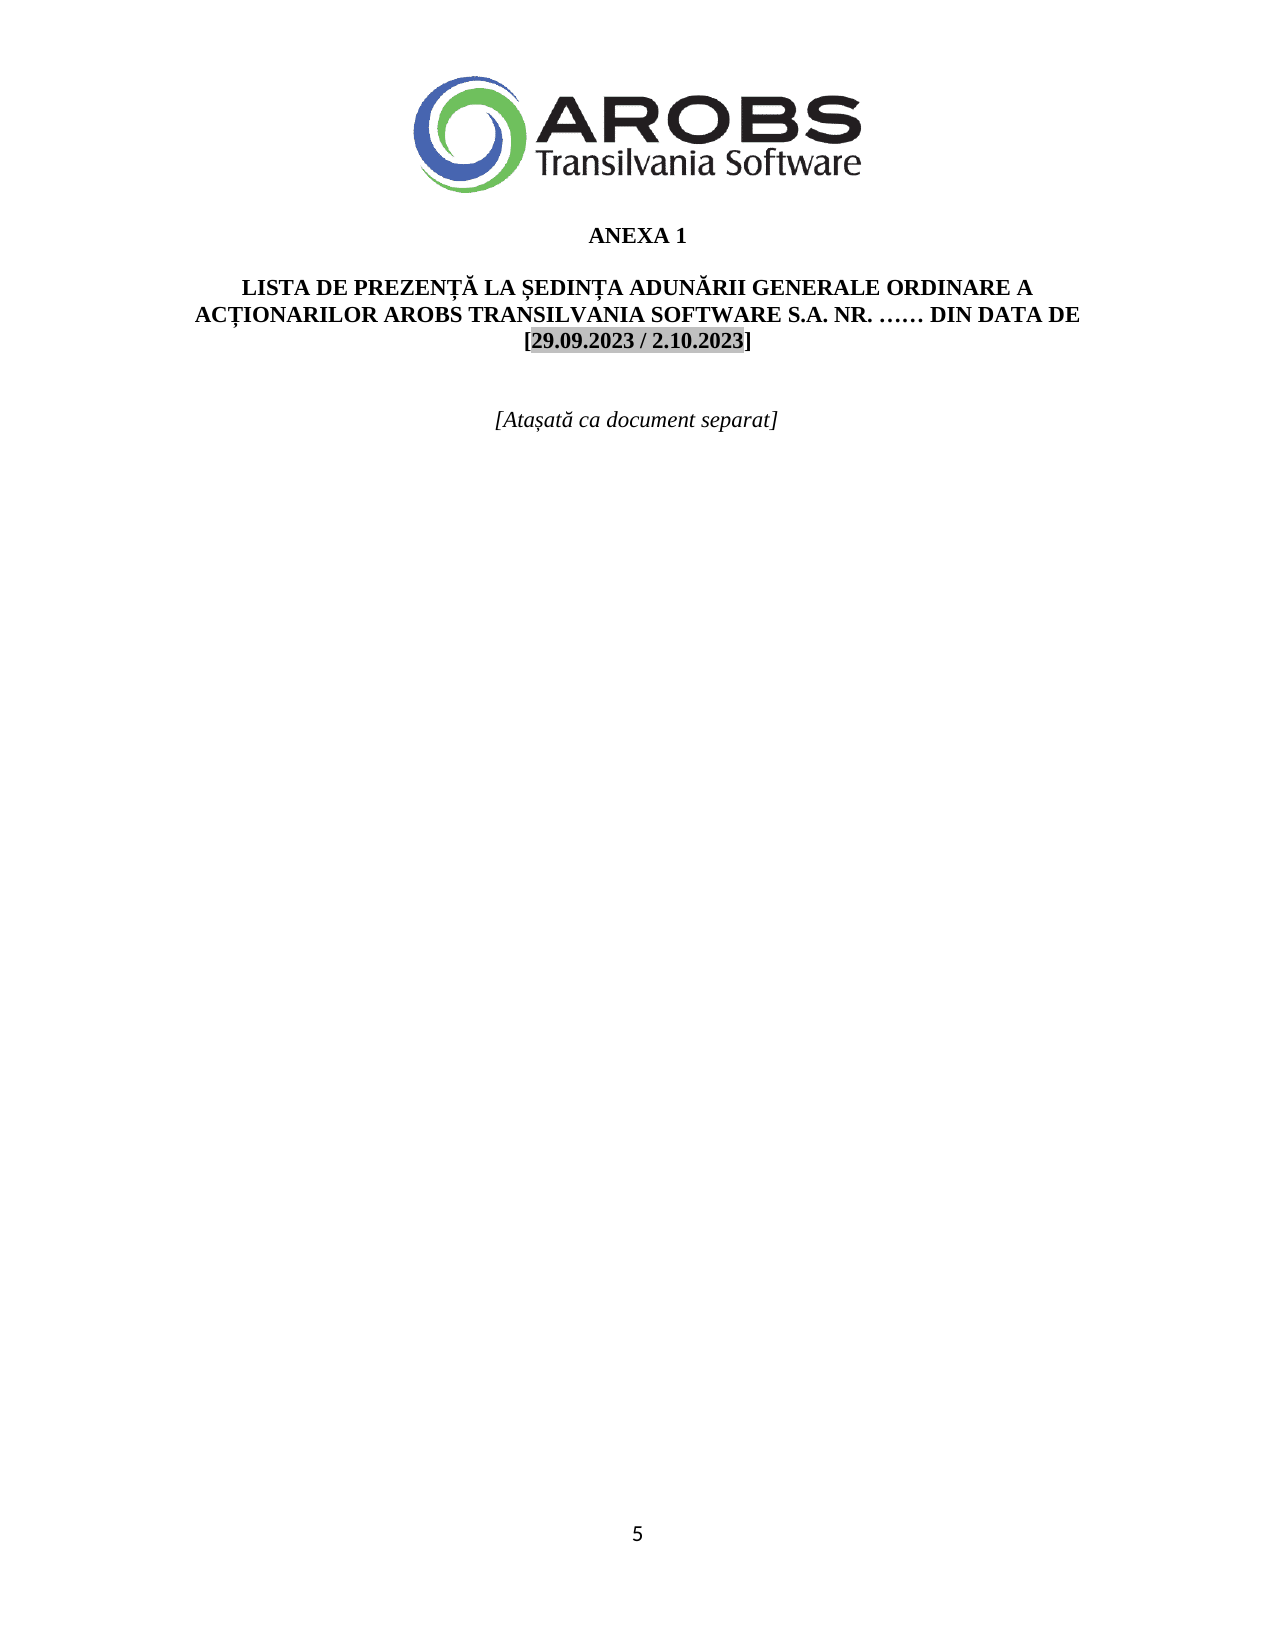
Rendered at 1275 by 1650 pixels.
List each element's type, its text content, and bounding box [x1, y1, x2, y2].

picture [413, 75, 862, 194]
text [Atașată ca document separat] [150, 406, 1125, 432]
text LISTA DE PREZENȚĂ LA ȘEDINȚA ADUNĂRII GENERALE ORDINARE A ACȚIONARILOR AROBS TRANSILVANIA SOFTWARE S.A. NR. …… DIN DATA DE [29.09.2023 / 2.10.2023] [150, 274, 1125, 353]
text ANEXA 1 [150, 222, 1125, 248]
